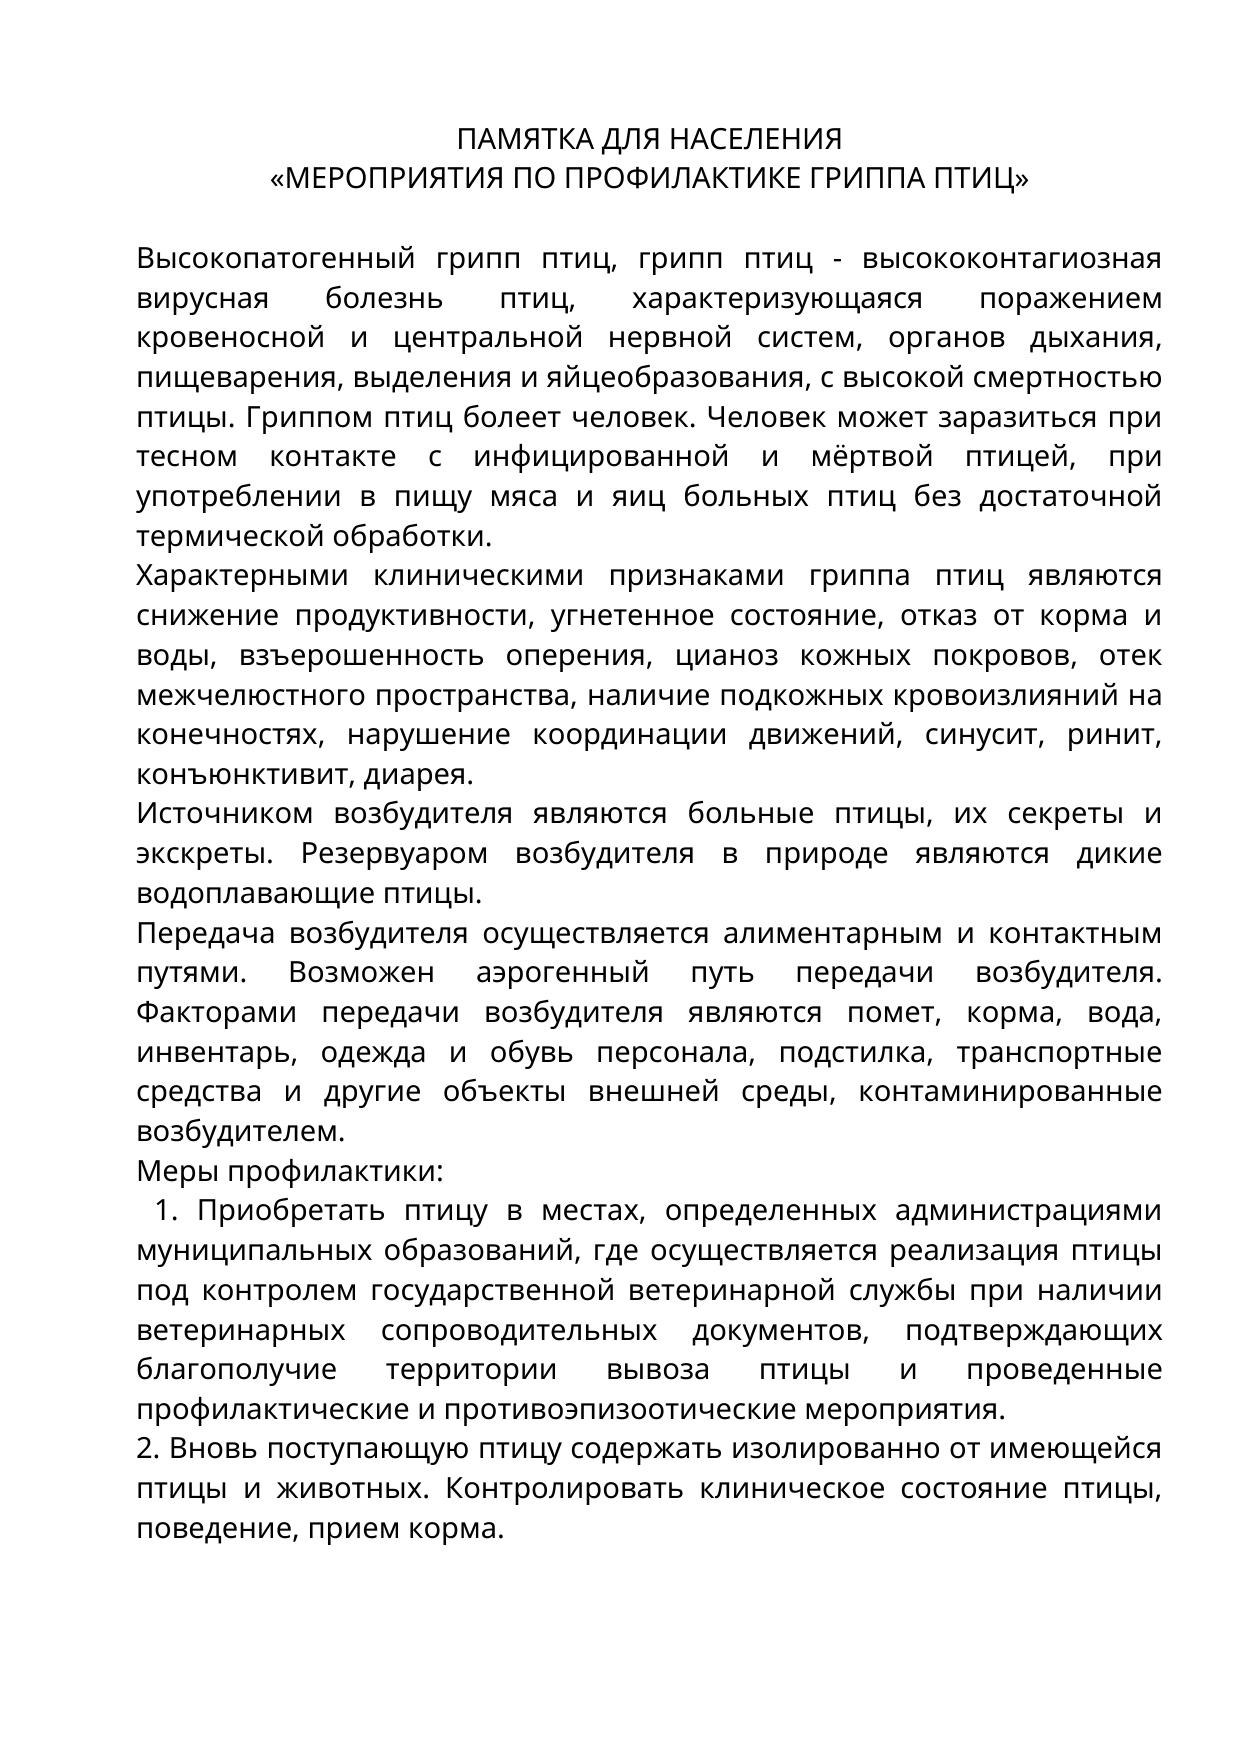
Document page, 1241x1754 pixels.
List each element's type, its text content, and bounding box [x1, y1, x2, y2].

text Высокопатогенный грипп птиц, грипп птиц - высококонтагиозная вирусная болезнь птиц, характеризующаяся поражением кровеносной и центральной нервной систем, органов дыхания, пищеварения, выделения и яйцеобразования, с высокой смертностью птицы. Гриппом птиц болеет человек. Человек может заразиться при тесном контакте с инфицированной и мёртвой птицей, при употреблении в пищу мяса и яиц больных птиц без достаточной термической обработки. [136, 237, 1163, 555]
text «МЕРОПРИЯТИЯ ПО ПРОФИЛАКТИКЕ ГРИППА ПТИЦ» [136, 158, 1163, 197]
text Передача возбудителя осуществляется алиментарным и контактным путями. Возможен аэрогенный путь передачи возбудителя. Факторами передачи возбудителя являются помет, корма, вода, инвентарь, одежда и обувь персонала, подстилка, транспортные средства и другие объекты внешней среды, контаминированные возбудителем. [136, 912, 1163, 1150]
text Характерными клиническими признаками гриппа птиц являются снижение продуктивности, угнетенное состояние, отказ от корма и воды, взъерошенность оперения, цианоз кожных покровов, отек межчелюстного пространства, наличие подкожных кровоизлияний на конечностях, нарушение координации движений, синусит, ринит, конъюнктивит, диарея. [136, 555, 1163, 793]
text Источником возбудителя являются больные птицы, их секреты и экскреты. Резервуаром возбудителя в природе являются дикие водоплавающие птицы. [136, 793, 1163, 912]
text ПАМЯТКА ДЛЯ НАСЕЛЕНИЯ [136, 118, 1163, 158]
text 1. Приобретать птицу в местах, определенных администрациями муниципальных образований, где осуществляется реализация птицы под контролем государственной ветеринарной службы при наличии ветеринарных сопроводительных документов, подтверждающих благополучие территории вывоза птицы и проведенные профилактические и противоэпизоотические мероприятия. [136, 1190, 1163, 1428]
text 2. Вновь поступающую птицу содержать изолированно от имеющейся птицы и животных. Контролировать клиническое состояние птицы, поведение, прием корма. [136, 1428, 1163, 1547]
text Меры профилактики: [136, 1150, 1163, 1190]
